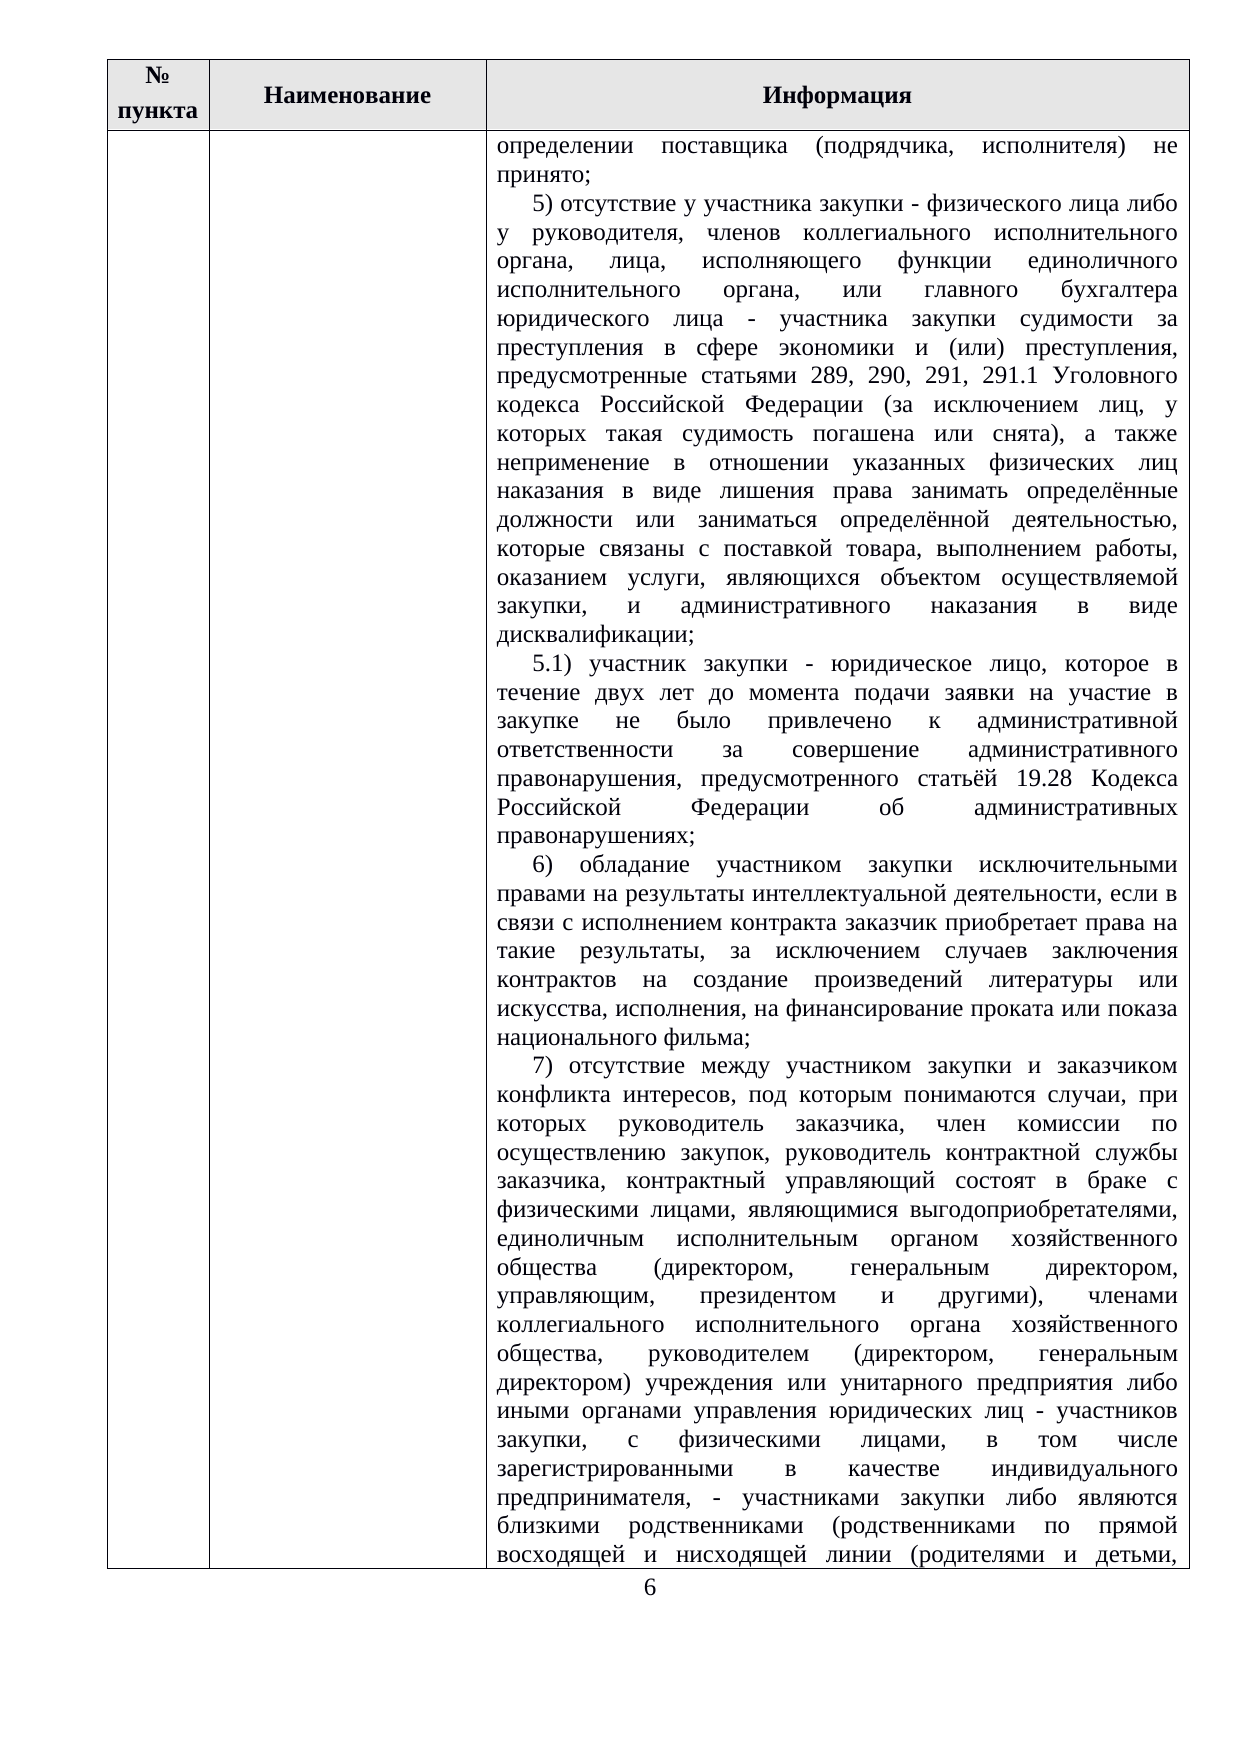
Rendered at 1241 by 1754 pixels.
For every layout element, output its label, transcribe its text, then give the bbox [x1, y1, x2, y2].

table_header № пункта [108, 60, 209, 129]
table_header Информация [487, 60, 1189, 129]
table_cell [487, 131, 1189, 1568]
table_cell [108, 131, 209, 1568]
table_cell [210, 131, 486, 1568]
table_header Наименование [210, 60, 486, 129]
